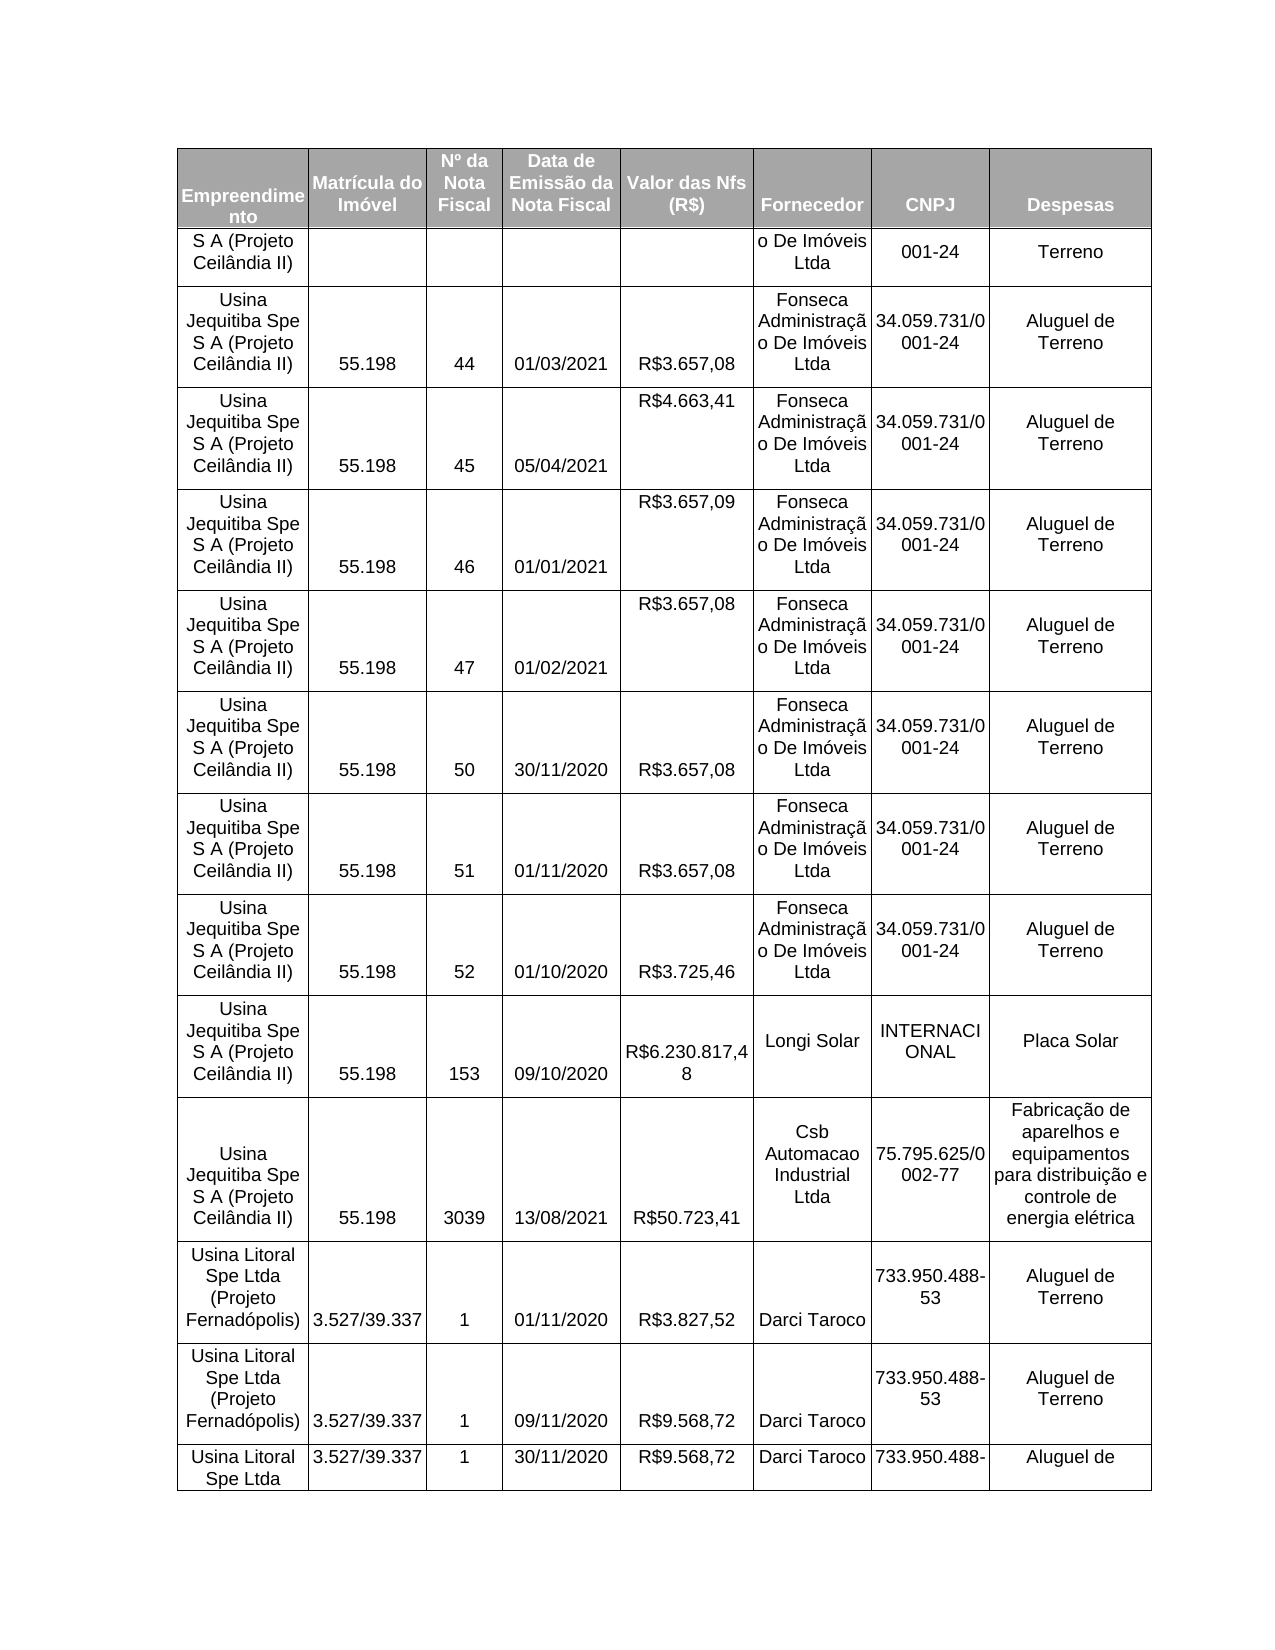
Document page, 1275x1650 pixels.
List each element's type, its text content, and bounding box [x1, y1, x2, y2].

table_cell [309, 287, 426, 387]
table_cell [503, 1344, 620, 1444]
table_header Empreendimento [178, 149, 308, 227]
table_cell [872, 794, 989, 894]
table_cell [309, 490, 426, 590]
table_header Despesas [990, 149, 1151, 227]
table_header Data de Emissão da Nota Fiscal [503, 149, 620, 227]
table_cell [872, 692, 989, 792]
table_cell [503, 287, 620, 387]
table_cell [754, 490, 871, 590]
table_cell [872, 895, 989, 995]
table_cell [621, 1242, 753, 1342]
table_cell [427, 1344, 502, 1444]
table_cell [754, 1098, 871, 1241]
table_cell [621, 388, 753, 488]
table_header Valor das Nfs (R$) [621, 149, 753, 227]
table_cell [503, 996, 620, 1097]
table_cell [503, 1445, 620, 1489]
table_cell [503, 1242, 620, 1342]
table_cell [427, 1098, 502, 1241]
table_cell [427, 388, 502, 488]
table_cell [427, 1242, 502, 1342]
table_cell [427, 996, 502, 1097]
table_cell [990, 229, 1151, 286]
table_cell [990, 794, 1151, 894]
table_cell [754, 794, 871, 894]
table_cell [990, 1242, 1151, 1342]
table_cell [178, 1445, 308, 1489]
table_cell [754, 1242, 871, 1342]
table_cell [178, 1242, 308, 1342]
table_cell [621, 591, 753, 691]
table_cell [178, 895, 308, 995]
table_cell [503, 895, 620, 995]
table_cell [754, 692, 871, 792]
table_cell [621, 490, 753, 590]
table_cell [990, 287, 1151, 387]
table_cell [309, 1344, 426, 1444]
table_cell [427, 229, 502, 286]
table_header Matrícula do Imóvel [309, 149, 426, 227]
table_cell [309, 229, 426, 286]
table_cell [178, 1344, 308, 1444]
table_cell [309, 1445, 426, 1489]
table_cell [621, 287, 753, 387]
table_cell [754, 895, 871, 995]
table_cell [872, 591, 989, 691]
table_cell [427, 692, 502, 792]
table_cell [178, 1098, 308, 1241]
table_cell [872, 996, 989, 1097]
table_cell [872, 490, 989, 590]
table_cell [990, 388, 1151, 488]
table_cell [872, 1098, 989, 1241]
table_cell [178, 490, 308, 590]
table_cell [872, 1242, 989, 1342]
table_header CNPJ [872, 149, 989, 227]
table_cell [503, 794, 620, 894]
table_header Fornecedor [754, 149, 871, 227]
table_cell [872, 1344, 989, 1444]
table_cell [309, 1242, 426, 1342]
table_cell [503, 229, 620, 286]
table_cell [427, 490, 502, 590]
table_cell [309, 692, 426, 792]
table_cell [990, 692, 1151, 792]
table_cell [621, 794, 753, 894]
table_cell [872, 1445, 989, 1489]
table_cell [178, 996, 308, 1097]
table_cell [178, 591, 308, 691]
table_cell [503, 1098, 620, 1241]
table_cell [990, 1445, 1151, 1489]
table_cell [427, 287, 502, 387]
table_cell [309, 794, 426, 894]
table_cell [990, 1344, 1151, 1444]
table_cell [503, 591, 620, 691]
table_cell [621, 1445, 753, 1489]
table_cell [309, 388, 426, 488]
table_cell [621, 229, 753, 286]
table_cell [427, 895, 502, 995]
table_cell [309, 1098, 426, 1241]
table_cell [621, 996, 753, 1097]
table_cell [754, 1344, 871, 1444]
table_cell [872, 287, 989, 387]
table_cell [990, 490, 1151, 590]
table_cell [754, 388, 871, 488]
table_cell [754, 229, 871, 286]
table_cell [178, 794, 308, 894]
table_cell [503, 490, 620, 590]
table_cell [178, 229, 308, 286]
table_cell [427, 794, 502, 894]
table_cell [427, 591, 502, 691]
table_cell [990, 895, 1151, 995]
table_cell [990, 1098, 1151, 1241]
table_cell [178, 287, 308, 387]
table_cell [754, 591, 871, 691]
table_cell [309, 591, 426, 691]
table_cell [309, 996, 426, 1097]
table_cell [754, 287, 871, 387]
table_header Nº da Nota Fiscal [427, 149, 502, 227]
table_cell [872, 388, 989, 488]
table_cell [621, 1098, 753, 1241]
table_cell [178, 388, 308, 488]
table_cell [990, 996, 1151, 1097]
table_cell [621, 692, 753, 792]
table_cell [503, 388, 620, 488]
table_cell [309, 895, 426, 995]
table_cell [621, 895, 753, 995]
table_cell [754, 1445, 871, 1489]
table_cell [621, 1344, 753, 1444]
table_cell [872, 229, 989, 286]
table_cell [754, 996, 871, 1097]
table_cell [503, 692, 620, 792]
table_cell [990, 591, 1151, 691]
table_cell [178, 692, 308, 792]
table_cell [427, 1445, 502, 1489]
